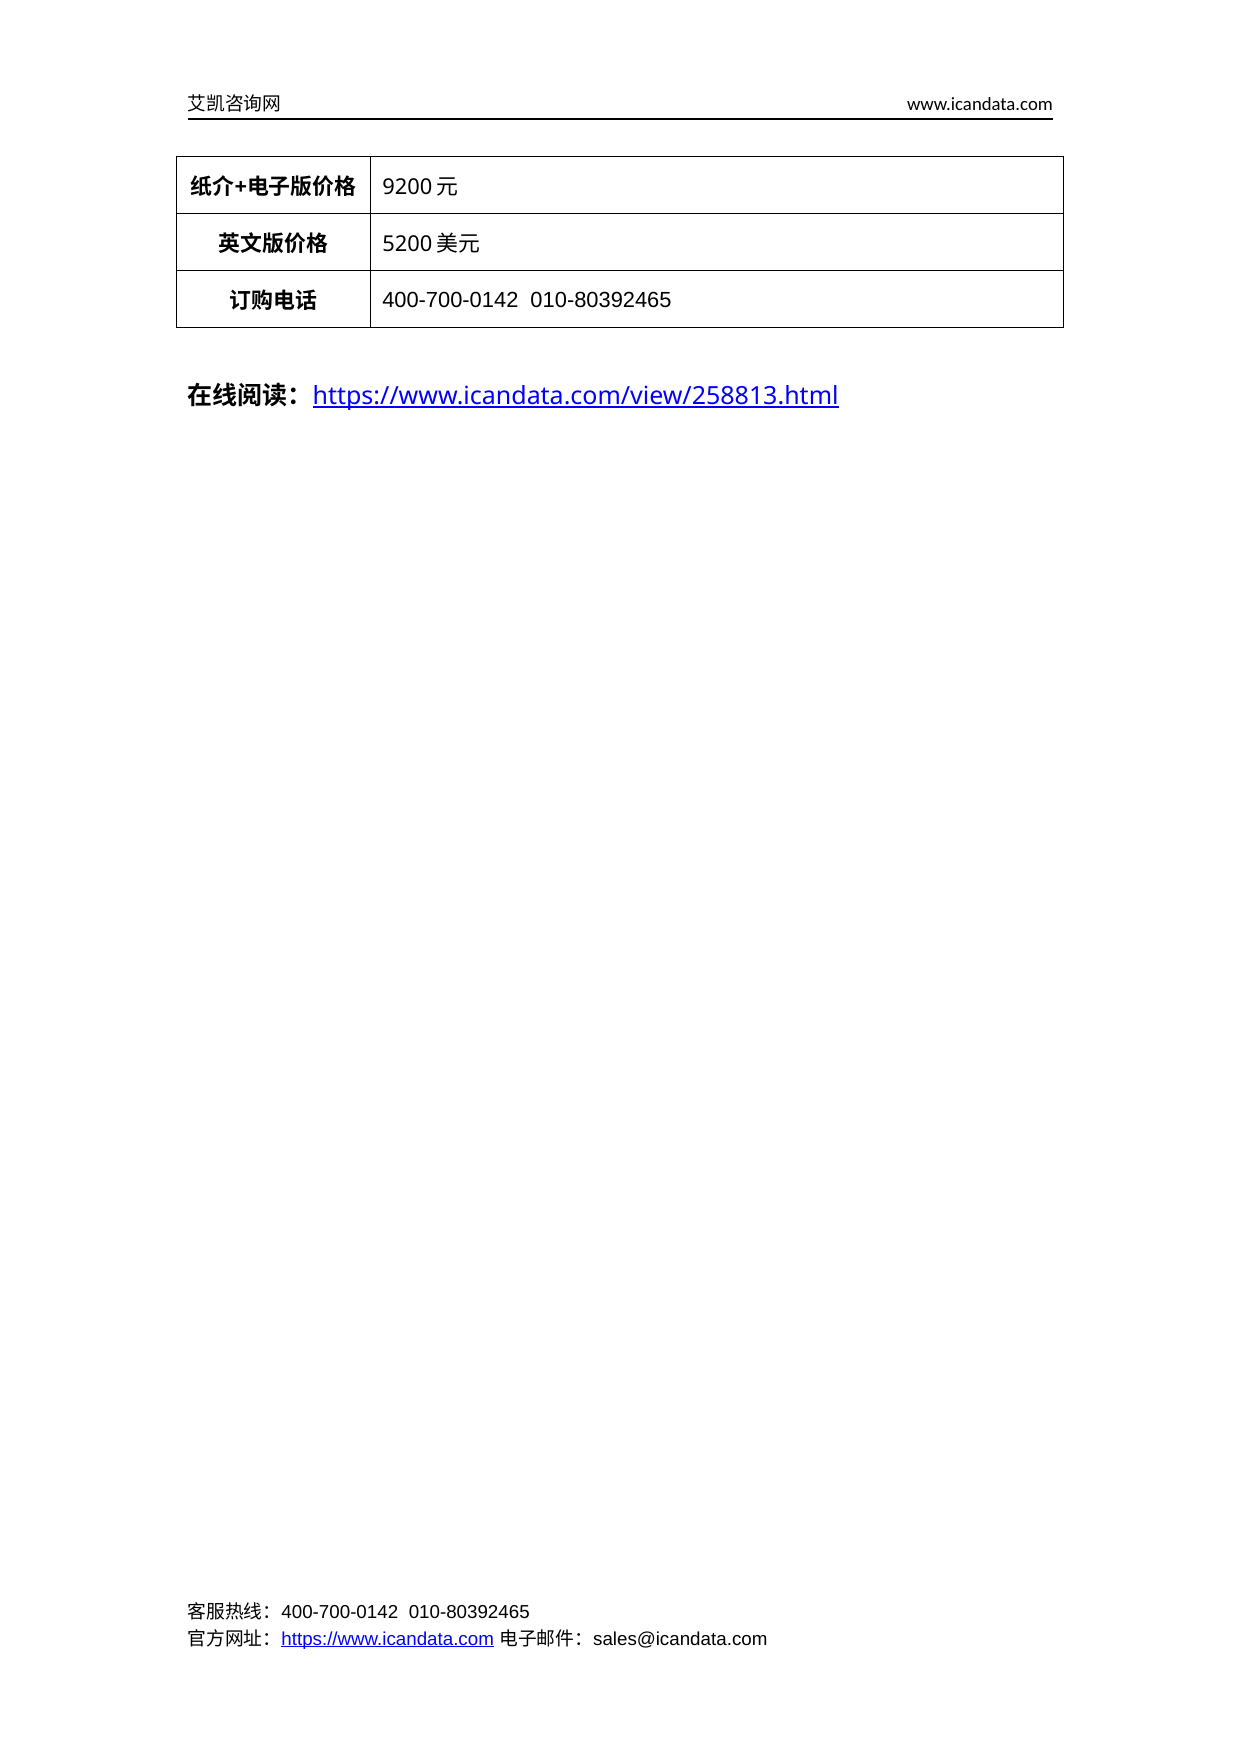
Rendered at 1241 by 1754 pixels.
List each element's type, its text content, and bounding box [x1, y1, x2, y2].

table_cell 5200美元 [371, 214, 1063, 270]
table_cell 400-700-0142 010-80392465 [371, 271, 1063, 327]
text 在线阅读：https://www.icandata.com/view/258813.html [187, 361, 1053, 426]
table_cell 订购电话 [177, 271, 370, 327]
table_cell 英文版价格 [177, 214, 370, 270]
table_cell 纸介+电子版价格 [177, 157, 370, 213]
table_cell 9200元 [371, 157, 1063, 213]
